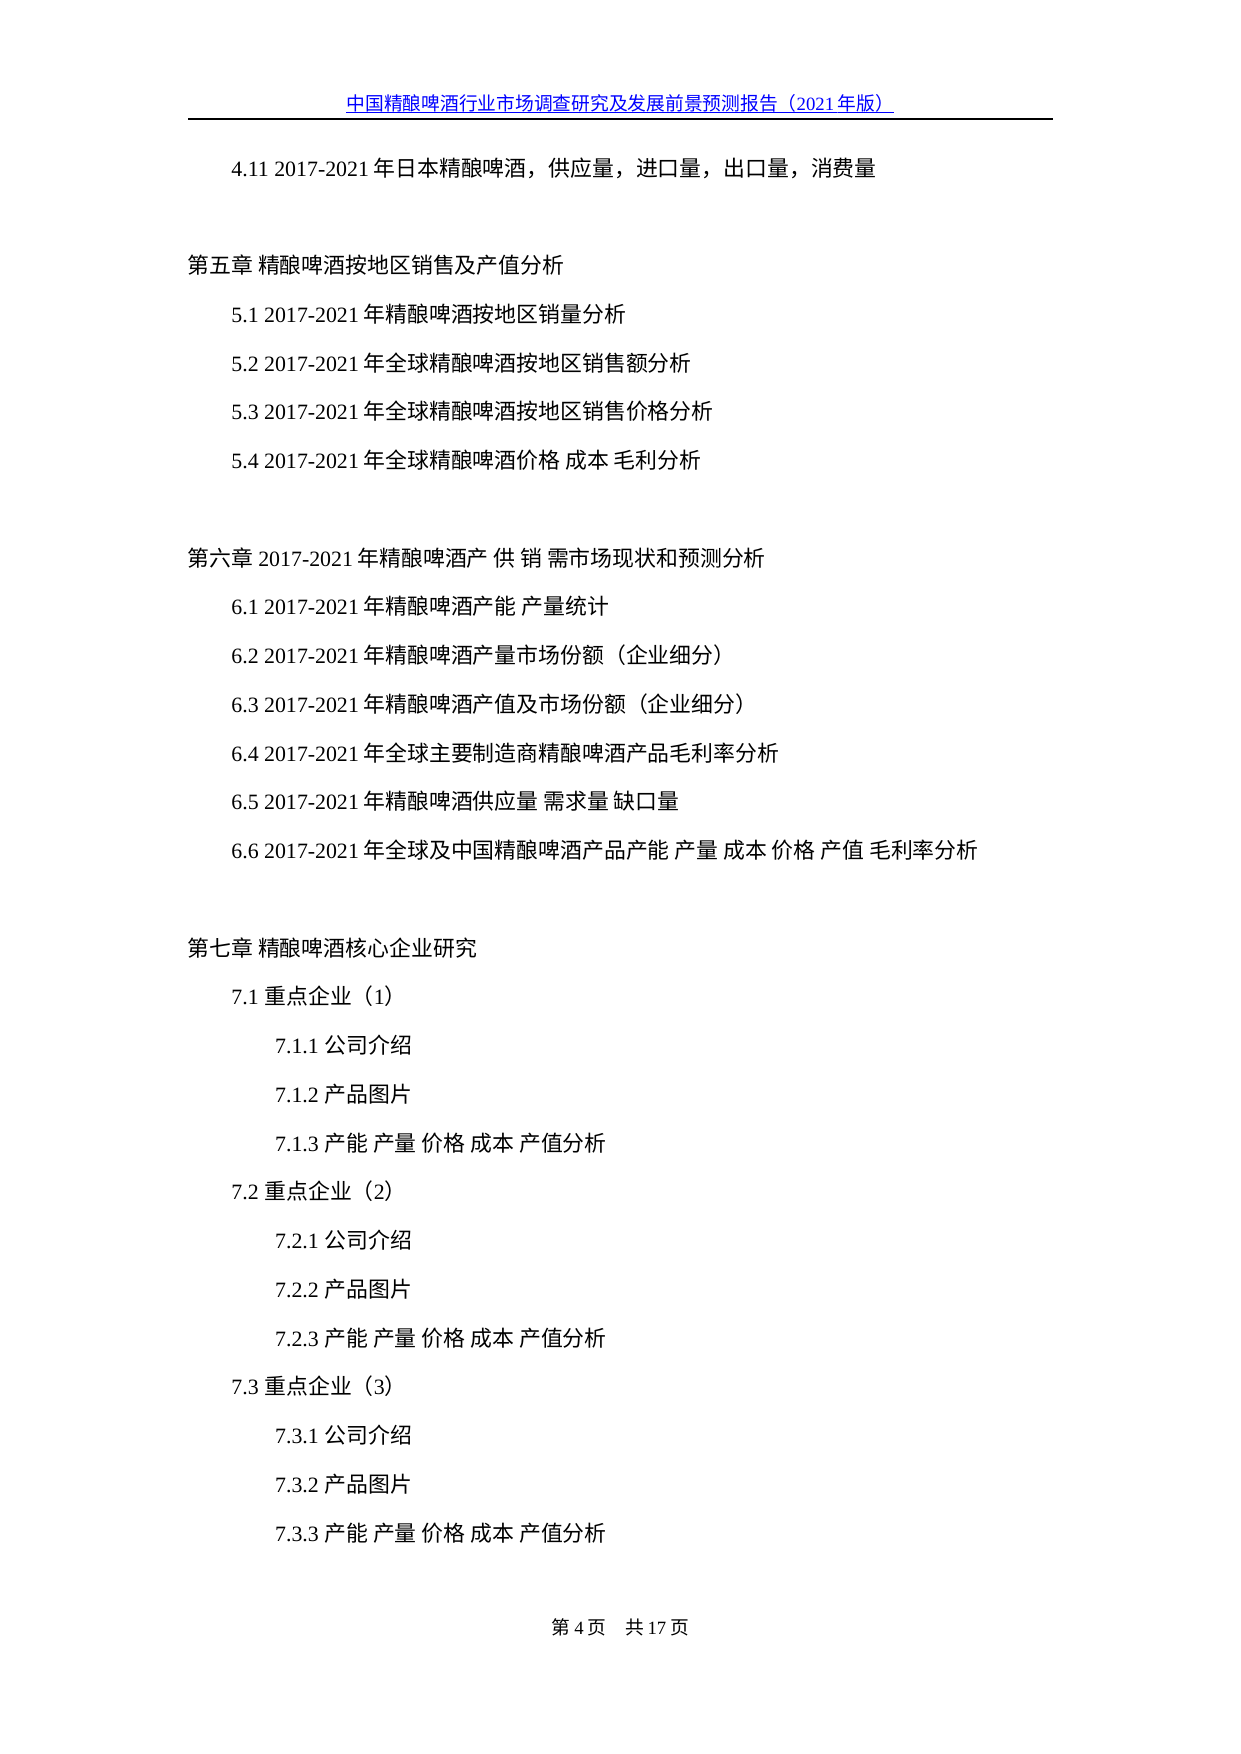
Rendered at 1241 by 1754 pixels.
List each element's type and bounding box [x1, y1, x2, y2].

text [187, 150, 1053, 1548]
